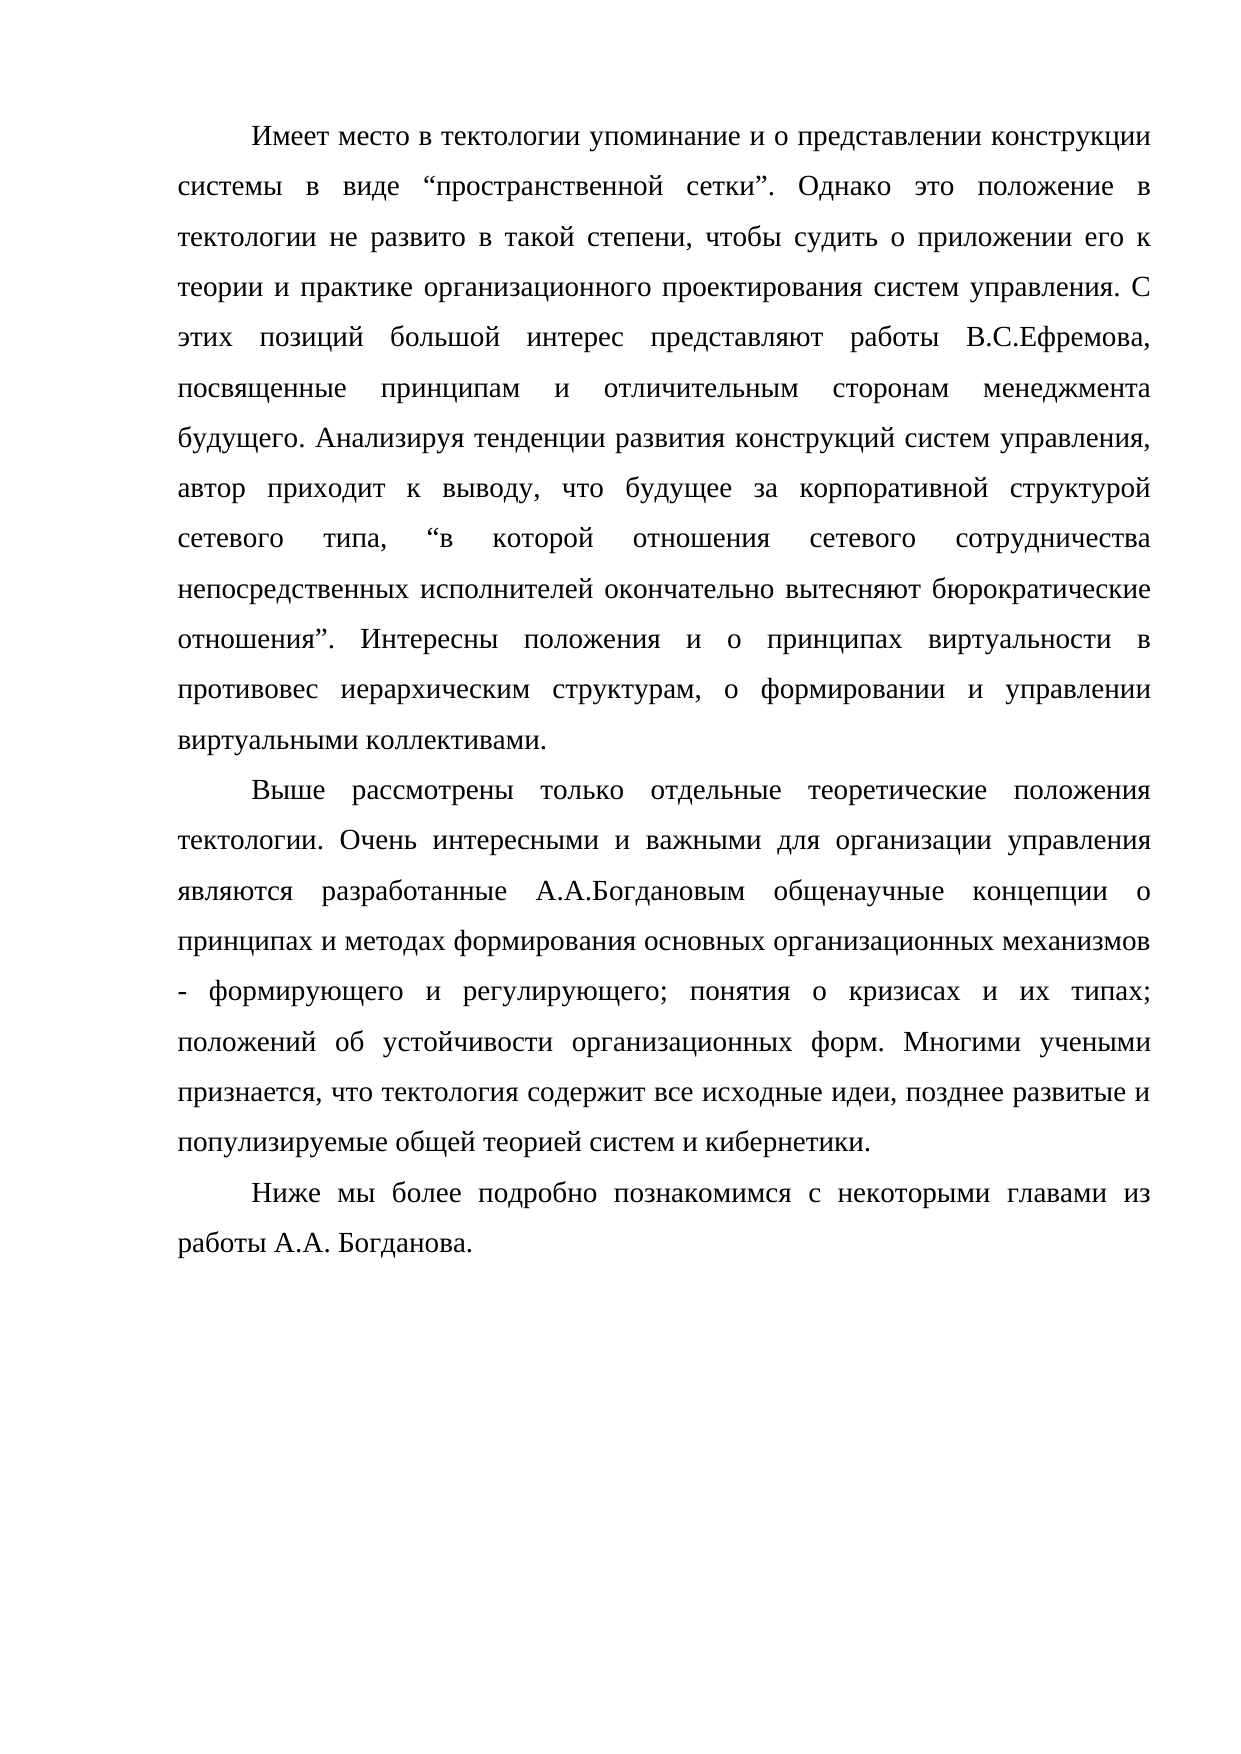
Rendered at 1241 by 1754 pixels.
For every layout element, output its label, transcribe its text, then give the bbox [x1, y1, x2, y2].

text Выше рассмотрены только отдельные теоретические положения тектологии. Очень интересными и важными для организации управления являются разработанные А.А.Богдановым общенаучные концепции о принципах и методах формирования основных организационных механизмов - формирующего и регулирующего; понятия о кризисах и их типах; положений об устойчивости организационных форм. Многими учеными признается, что тектология содержит все исходные идеи, позднее развитые и популизируемые общей теорией систем и кибернетики. [177, 772, 1152, 1158]
text Ниже мы более подробно познакомимся с некоторыми главами из работы А.А. Богданова. [177, 1175, 1152, 1258]
text Имеет место в тектологии упоминание и о представлении конструкции системы в виде “пространственной сетки”. Однако это положение в тектологии не развито в такой степени, чтобы судить о приложении его к теории и практике организационного проектирования систем управления. С этих позиций большой интерес представляют работы В.С.Ефремова, посвященные принципам и отличительным сторонам менеджмента будущего. Анализируя тенденции развития конструкций систем управления, автор приходит к выводу, что будущее за корпоративной структурой сетевого типа, “в которой отношения сетевого сотрудничества непосредственных исполнителей окончательно вытесняют бюрократические отношения”. Интересны положения и о принципах виртуальности в противовес иерархическим структурам, о формировании и управлении виртуальными коллективами. [177, 118, 1152, 755]
